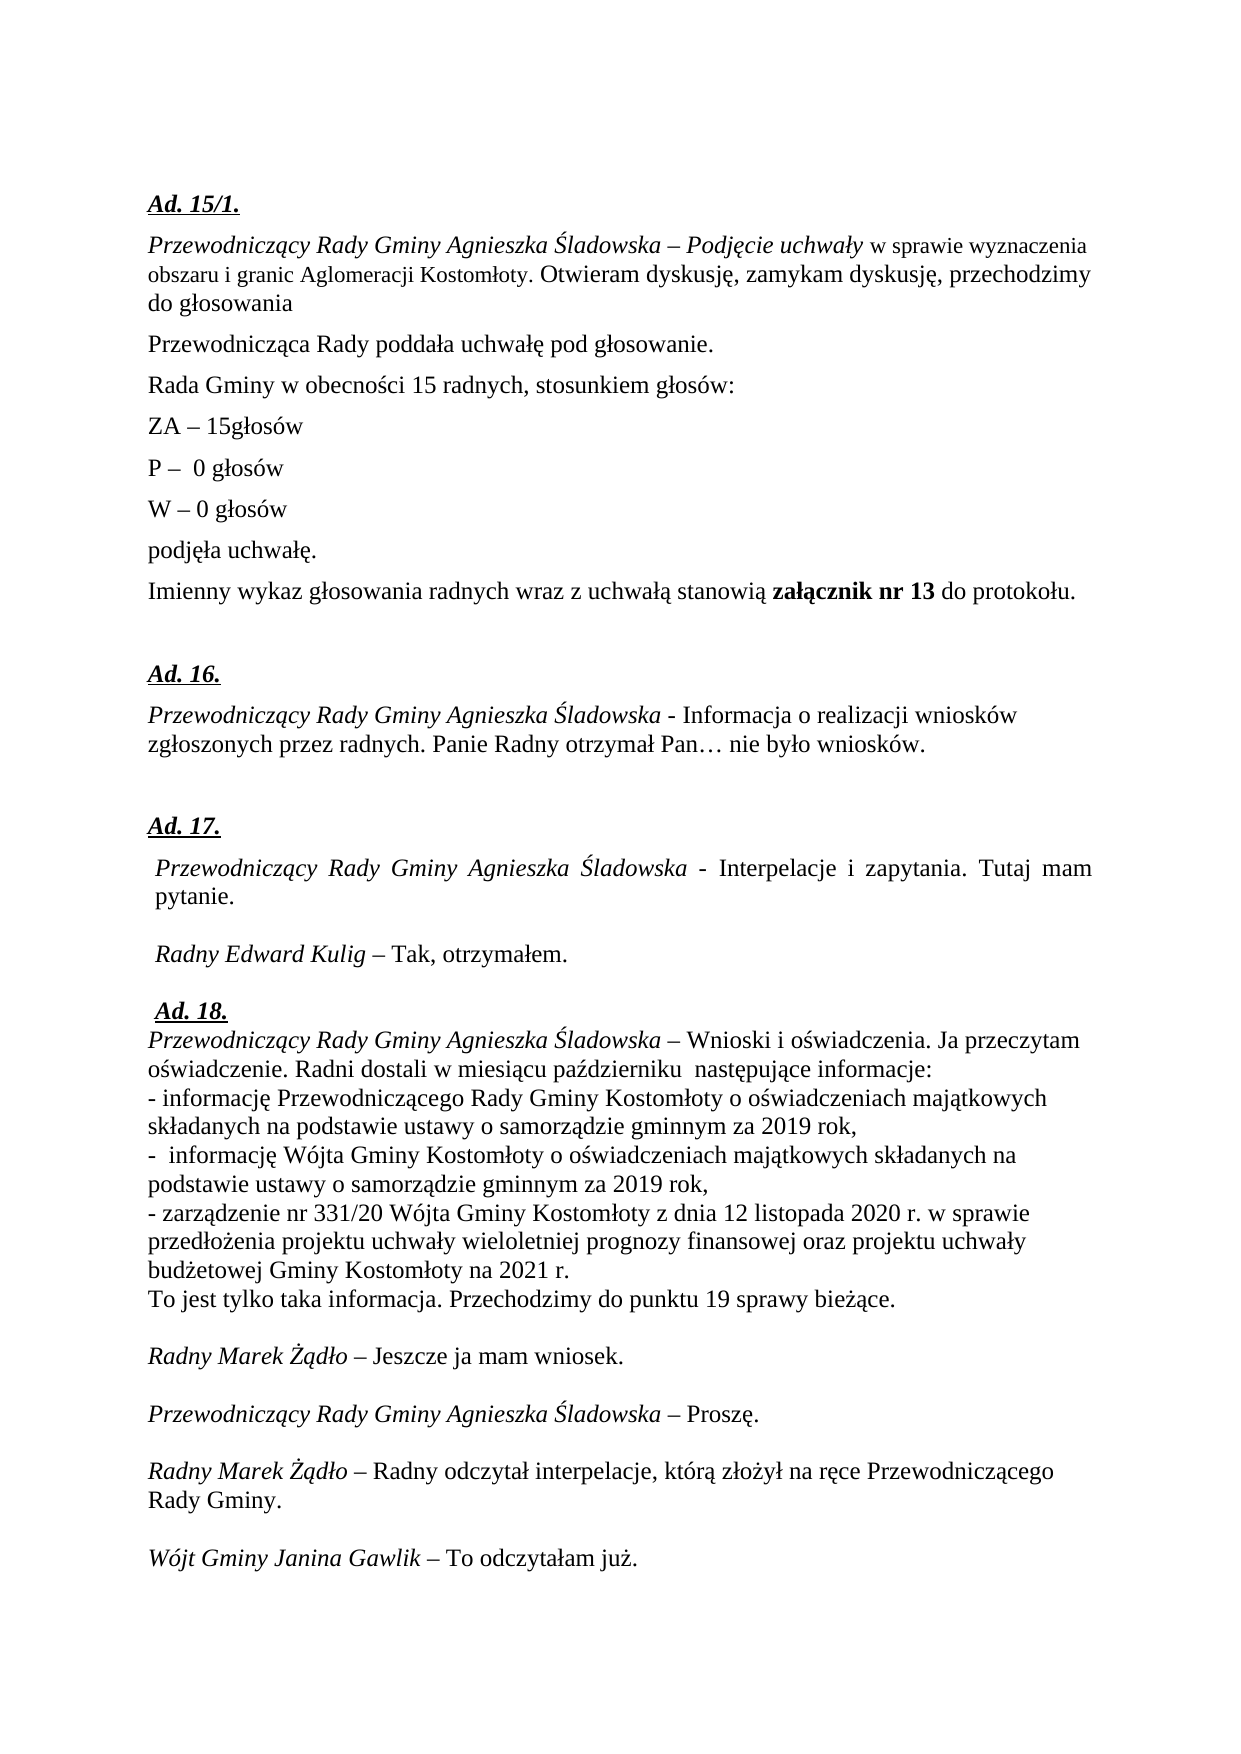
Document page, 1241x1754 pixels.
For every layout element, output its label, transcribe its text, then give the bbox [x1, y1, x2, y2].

text Radny Edward Kulig – Tak, otrzymałem. [155, 939, 1093, 968]
text Przewodniczący Rady Gminy Agnieszka Śladowska – Podjęcie uchwały w sprawie wyznaczenia obszaru i granic Aglomeracji Kostomłoty. Otwieram dyskusję, zamykam dyskusję, przechodzimy do głosowania [148, 230, 1093, 316]
text Przewodniczący Rady Gminy Agnieszka Śladowska - Informacja o realizacji wniosków zgłoszonych przez radnych. Panie Radny otrzymał Pan… nie było wniosków. [148, 700, 1093, 758]
text Rada Gminy w obecności 15 radnych, stosunkiem głosów: [148, 370, 1093, 399]
text Ad. 17. [148, 811, 1093, 840]
text - zarządzenie nr 331/20 Wójta Gminy Kostomłoty z dnia 12 listopada 2020 r. w sprawie przedłożenia projektu uchwały wieloletniej prognozy finansowej oraz projektu uchwały budżetowej Gminy Kostomłoty na 2021 r. [148, 1198, 1093, 1284]
text Przewodnicząca Rady poddała uchwałę pod głosowanie. [148, 329, 1093, 358]
text Przewodniczący Rady Gminy Agnieszka Śladowska – Wnioski i oświadczenia. Ja przeczytam oświadczenie. Radni dostali w miesiącu październiku następujące informacje: [148, 1025, 1093, 1083]
text Ad. 15/1. [148, 189, 1093, 218]
text Radny Marek Żądło – Radny odczytał interpelacje, którą złożył na ręce Przewodniczącego Rady Gminy. [148, 1456, 1093, 1514]
text Wójt Gminy Janina Gawlik – To odczytałam już. [148, 1543, 1093, 1571]
text W – 0 głosów [148, 494, 1093, 523]
text Ad. 18. [155, 996, 1093, 1025]
text Przewodniczący Rady Gminy Agnieszka Śladowska – Proszę. [148, 1399, 1093, 1428]
text Imienny wykaz głosowania radnych wraz z uchwałą stanowią załącznik nr 13 do protokołu. [148, 576, 1093, 605]
text Radny Marek Żądło – Jeszcze ja mam wniosek. [148, 1341, 1093, 1370]
text podjęła uchwałę. [148, 535, 1093, 564]
text - informację Przewodniczącego Rady Gminy Kostomłoty o oświadczeniach majątkowych składanych na podstawie ustawy o samorządzie gminnym za 2019 rok, [148, 1083, 1093, 1140]
text - informację Wójta Gminy Kostomłoty o oświadczeniach majątkowych składanych na podstawie ustawy o samorządzie gminnym za 2019 rok, [148, 1140, 1093, 1198]
text To jest tylko taka informacja. Przechodzimy do punktu 19 sprawy bieżące. [148, 1284, 1093, 1313]
text Przewodniczący Rady Gminy Agnieszka Śladowska - Interpelacje i zapytania. Tutaj mam pytanie. [155, 853, 1093, 910]
text P – 0 głosów [148, 453, 1093, 481]
text Ad. 16. [148, 659, 1093, 688]
text ZA – 15głosów [148, 411, 1093, 440]
